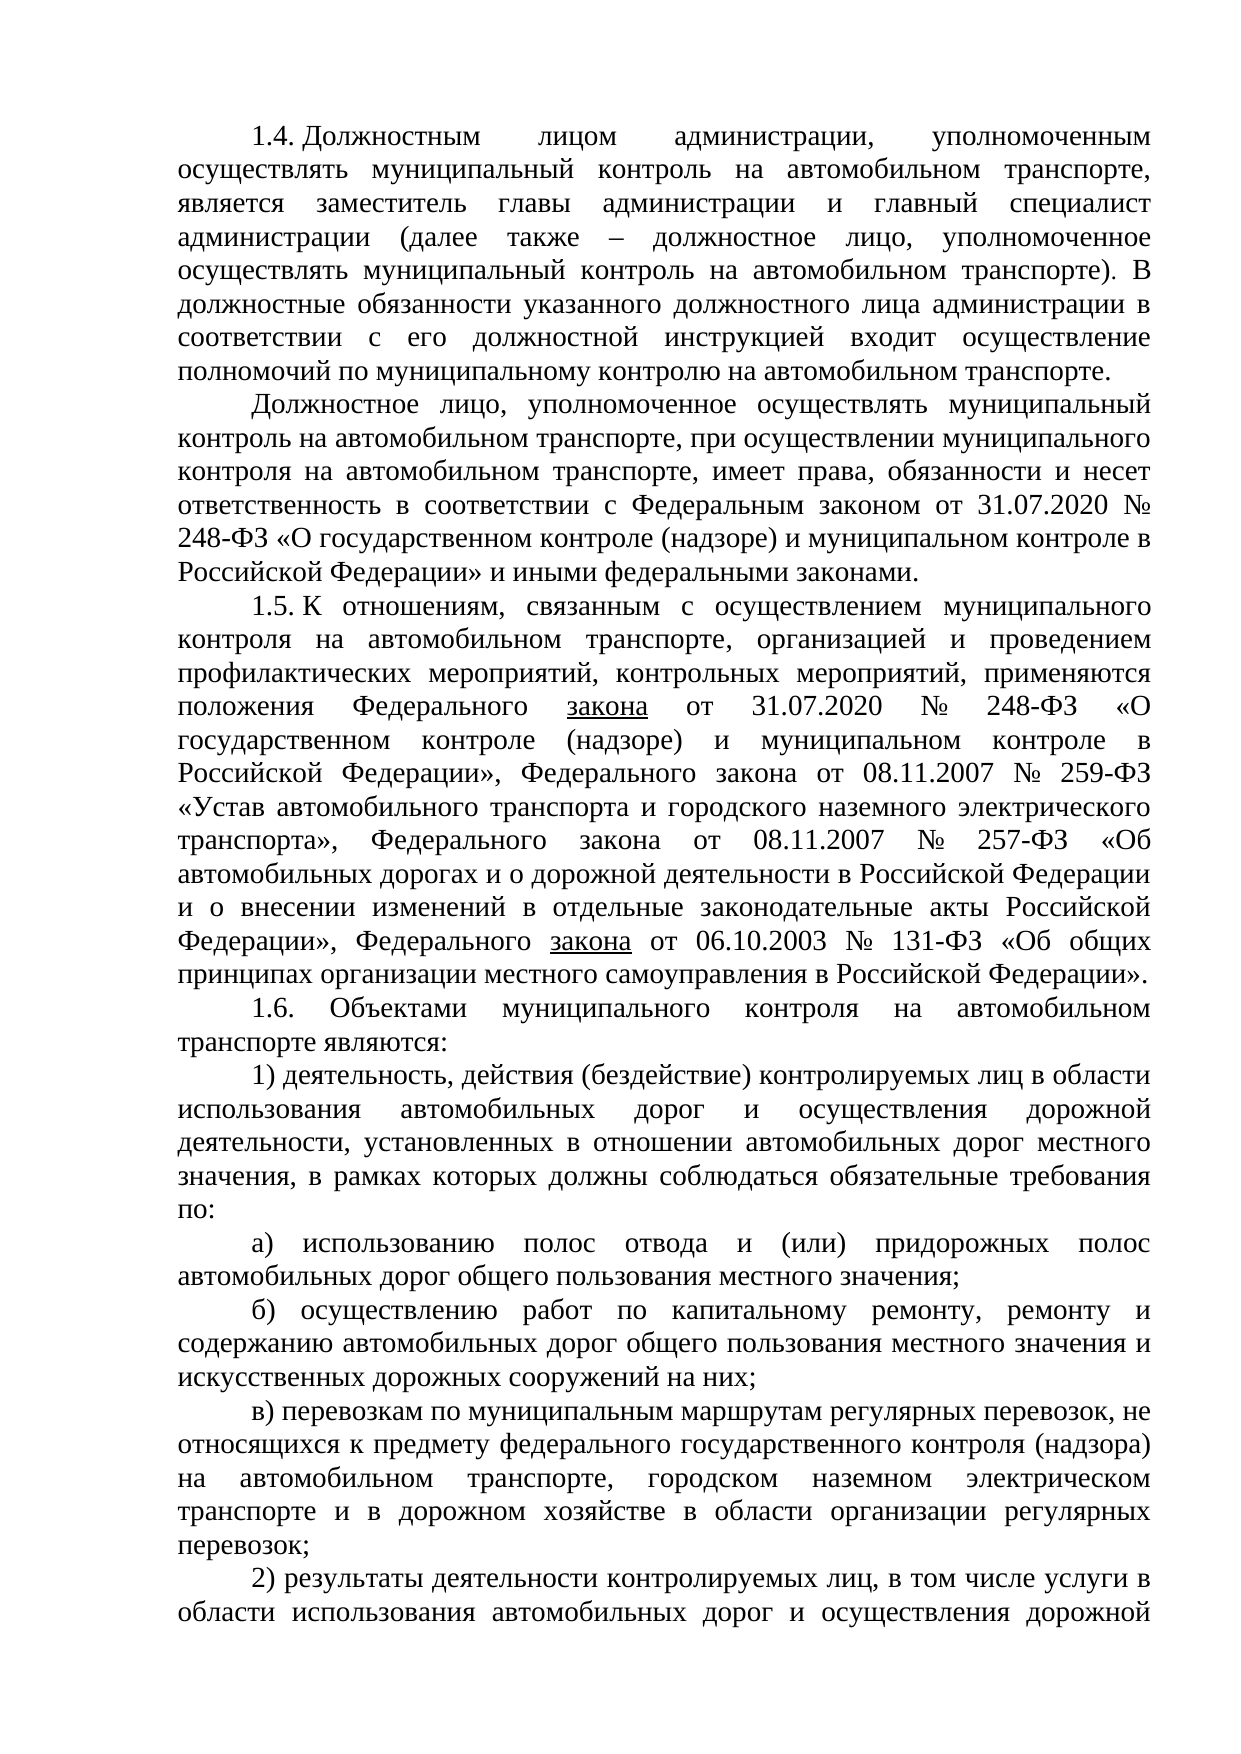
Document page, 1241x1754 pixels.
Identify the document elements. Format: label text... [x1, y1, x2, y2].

text а) использованию полос отвода и (или) придорожных полос автомобильных дорог общего пользования местного значения; [177, 1225, 1152, 1292]
text б) осуществлению работ по капитальному ремонту, ремонту и содержанию автомобильных дорог общего пользования местного значения и искусственных дорожных сооружений на них; [177, 1292, 1152, 1393]
text Должностное лицо, уполномоченное осуществлять муниципальный контроль на автомобильном транспорте, при осуществлении муниципального контроля на автомобильном транспорте, имеет права, обязанности и несет ответственность в соответствии с Федеральным законом от 31.07.2020 № 248-ФЗ «О государственном контроле (надзоре) и муниципальном контроле в Российской Федерации» и иными федеральными законами. [177, 386, 1152, 588]
text 1.6. Объектами муниципального контроля на автомобильном транспорте являются: [177, 990, 1152, 1057]
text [177, 1560, 1152, 1627]
text в) перевозкам по муниципальным маршрутам регулярных перевозок, не относящихся к предмету федерального государственного контроля (надзора) на автомобильном транспорте, городском наземном электрическом транспорте и в дорожном хозяйстве в области организации регулярных перевозок; [177, 1393, 1152, 1560]
text 1) деятельность, действия (бездействие) контролируемых лиц в области использования автомобильных дорог и осуществления дорожной деятельности, установленных в отношении автомобильных дорог местного значения, в рамках которых должны соблюдаться обязательные требования по: [177, 1057, 1152, 1225]
text 1.4. Должностным лицом администрации, уполномоченным осуществлять муниципальный контроль на автомобильном транспорте, является заместитель главы администрации и главный специалист администрации (далее также – должностное лицо, уполномоченное осуществлять муниципальный контроль на автомобильном транспорте). В должностные обязанности указанного должностного лица администрации в соответствии с его должностной инструкцией входит осуществление полномочий по муниципальному контролю на автомобильном транспорте. [177, 118, 1152, 386]
text 1.5. К отношениям, связанным с осуществлением муниципального контроля на автомобильном транспорте, организацией и проведением профилактических мероприятий, контрольных мероприятий, применяются положения Федерального закона от 31.07.2020 № 248-ФЗ «О государственном контроле (надзоре) и муниципальном контроле в Российской Федерации», Федерального закона от 08.11.2007 № 259-ФЗ «Устав автомобильного транспорта и городского наземного электрического транспорта», Федерального закона от 08.11.2007 № 257-ФЗ «Об автомобильных дорогах и о дорожной деятельности в Российской Федерации и о внесении изменений в отдельные законодательные акты Российской Федерации», Федерального закона от 06.10.2003 № 131-ФЗ «Об общих принципах организации местного самоуправления в Российской Федерации». [177, 588, 1152, 990]
